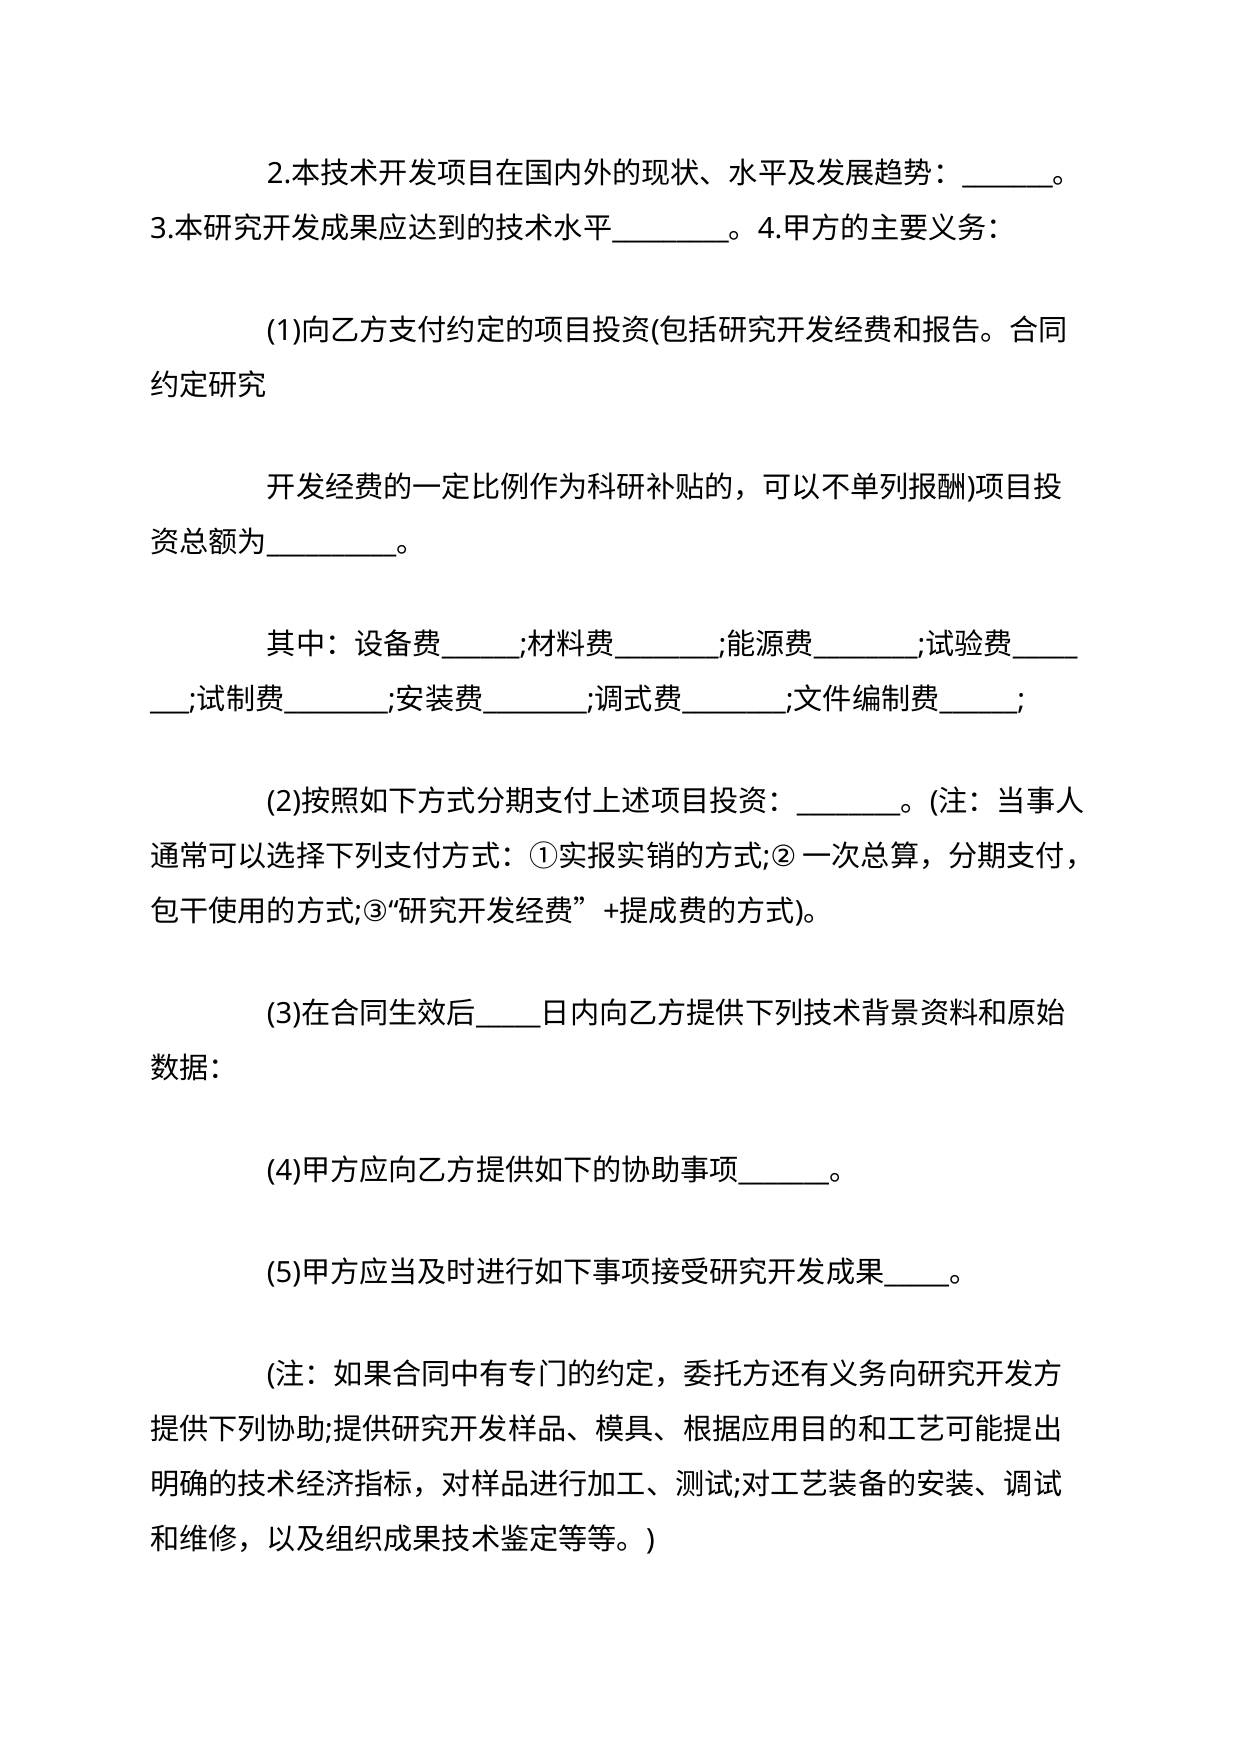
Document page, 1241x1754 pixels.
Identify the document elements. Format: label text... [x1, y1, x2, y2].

text 2.本技术开发项目在国内外的现状、水平及发展趋势：_______。3.本研究开发成果应达到的技术水平_________。4.甲方的主要义务： [150, 150, 1090, 247]
text (注：如果合同中有专门的约定，委托方还有义务向研究开发方提供下列协助;提供研究开发样品、模具、根据应用目的和工艺可能提出明确的技术经济指标，对样品进行加工、测试;对工艺装备的安装、调试和维修，以及组织成果技术鉴定等等。) [150, 1350, 1090, 1558]
text (4)甲方应向乙方提供如下的协助事项_______。 [150, 1146, 1090, 1189]
text 开发经费的一定比例作为科研补贴的，可以不单列报酬)项目投资总额为__________。 [150, 464, 1090, 561]
text 其中：设备费______;材料费________;能源费________;试验费________;试制费________;安装费________;调式费________;文件编制费______; [150, 621, 1090, 718]
text (1)向乙方支付约定的项目投资(包括研究开发经费和报告。合同约定研究 [150, 307, 1090, 404]
text (2)按照如下方式分期支付上述项目投资：________。(注：当事人通常可以选择下列支付方式：①实报实销的方式;②一次总算，分期支付，包干使用的方式;③“研究开发经费”+提成费的方式)。 [150, 778, 1090, 930]
text (5)甲方应当及时进行如下事项接受研究开发成果_____。 [150, 1248, 1090, 1291]
text (3)在合同生效后_____日内向乙方提供下列技术背景资料和原始数据： [150, 990, 1090, 1087]
